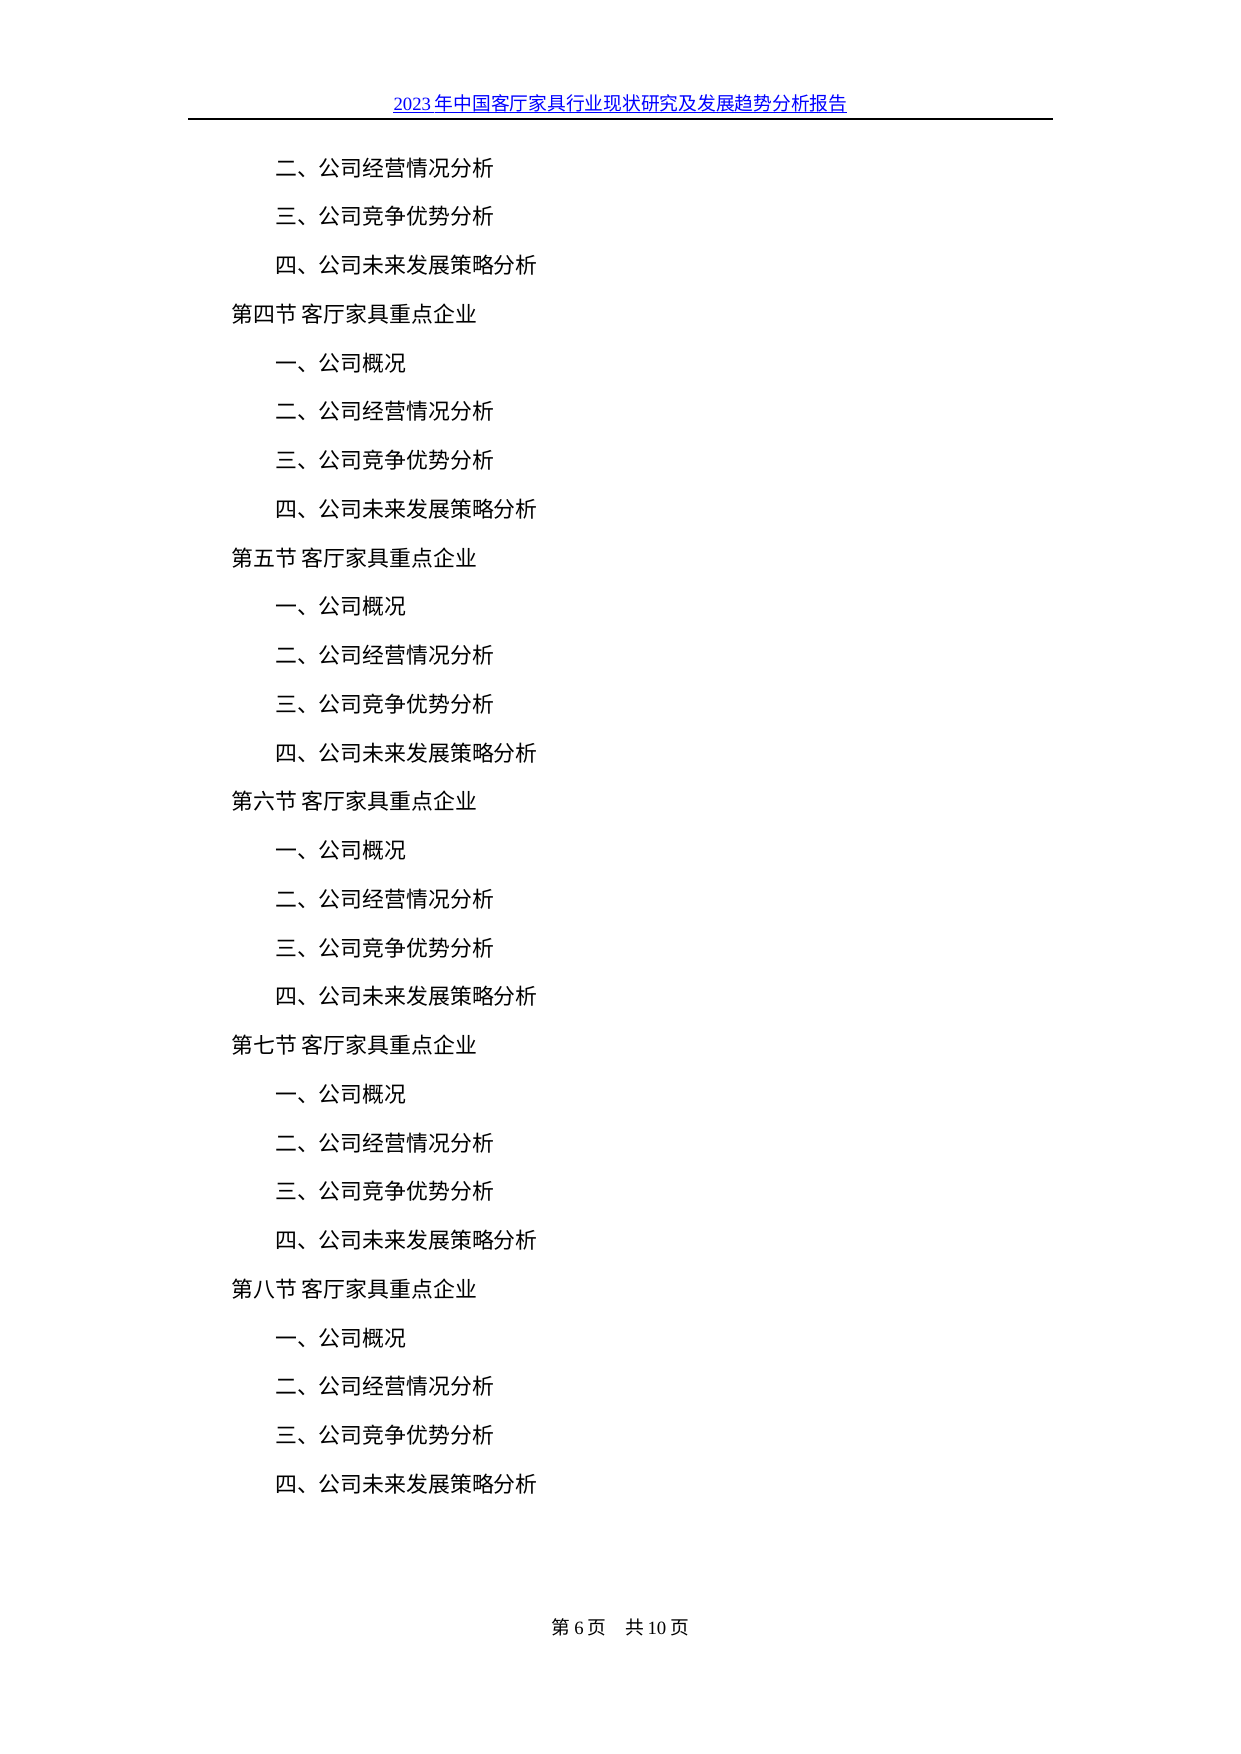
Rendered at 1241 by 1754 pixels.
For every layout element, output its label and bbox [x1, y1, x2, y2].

text [187, 150, 1053, 1499]
